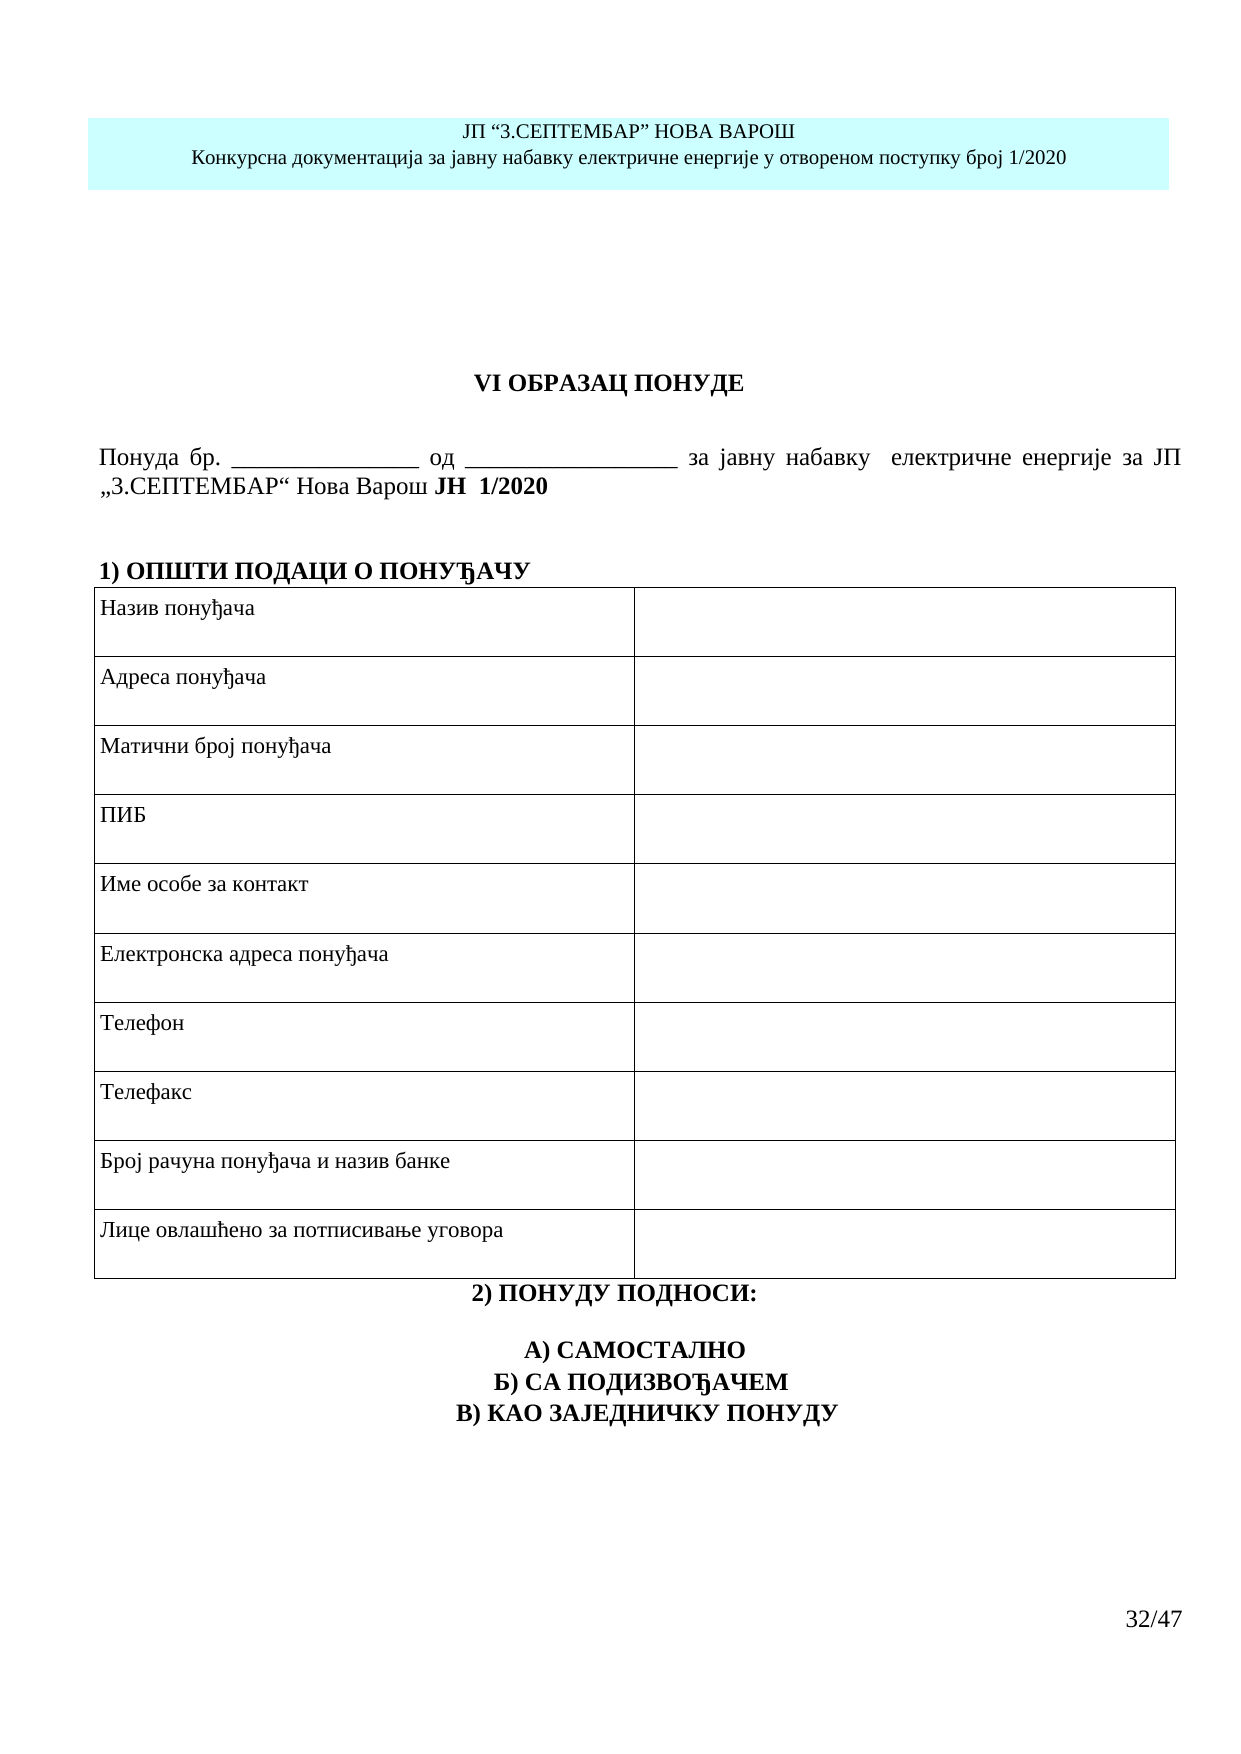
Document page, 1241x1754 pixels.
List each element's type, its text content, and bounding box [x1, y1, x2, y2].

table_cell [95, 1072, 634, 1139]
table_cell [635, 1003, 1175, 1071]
text 2) ПОНУДУ ПОДНОСИ: [59, 1278, 1182, 1307]
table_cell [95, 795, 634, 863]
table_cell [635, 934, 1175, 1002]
text Понуда бр. _______________ од _________________ за јавну набавку електричне енергије за ЈП „3.СЕПТЕМБАР“ Нова Варош ЈН 1/2020 [99, 442, 1181, 500]
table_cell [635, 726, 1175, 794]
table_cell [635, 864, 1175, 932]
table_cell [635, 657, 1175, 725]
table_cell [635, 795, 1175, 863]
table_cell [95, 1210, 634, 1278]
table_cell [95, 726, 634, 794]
text В) КАО ЗАЈЕДНИЧКУ ПОНУДУ [100, 1398, 1182, 1427]
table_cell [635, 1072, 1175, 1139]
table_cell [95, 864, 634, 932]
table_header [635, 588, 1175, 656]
subtitle 1) ОПШТИ ПОДАЦИ О ПОНУЂАЧУ [99, 556, 1182, 585]
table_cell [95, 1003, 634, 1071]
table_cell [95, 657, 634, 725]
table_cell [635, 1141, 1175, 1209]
text VI ОБРАЗАЦ ПОНУДЕ [99, 368, 1181, 397]
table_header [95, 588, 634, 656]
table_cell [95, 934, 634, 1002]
text А) САМОСТАЛНО [100, 1335, 1170, 1364]
text Б) СА ПОДИЗВОЂАЧЕМ [100, 1367, 1151, 1396]
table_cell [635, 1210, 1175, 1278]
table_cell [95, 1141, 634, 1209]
